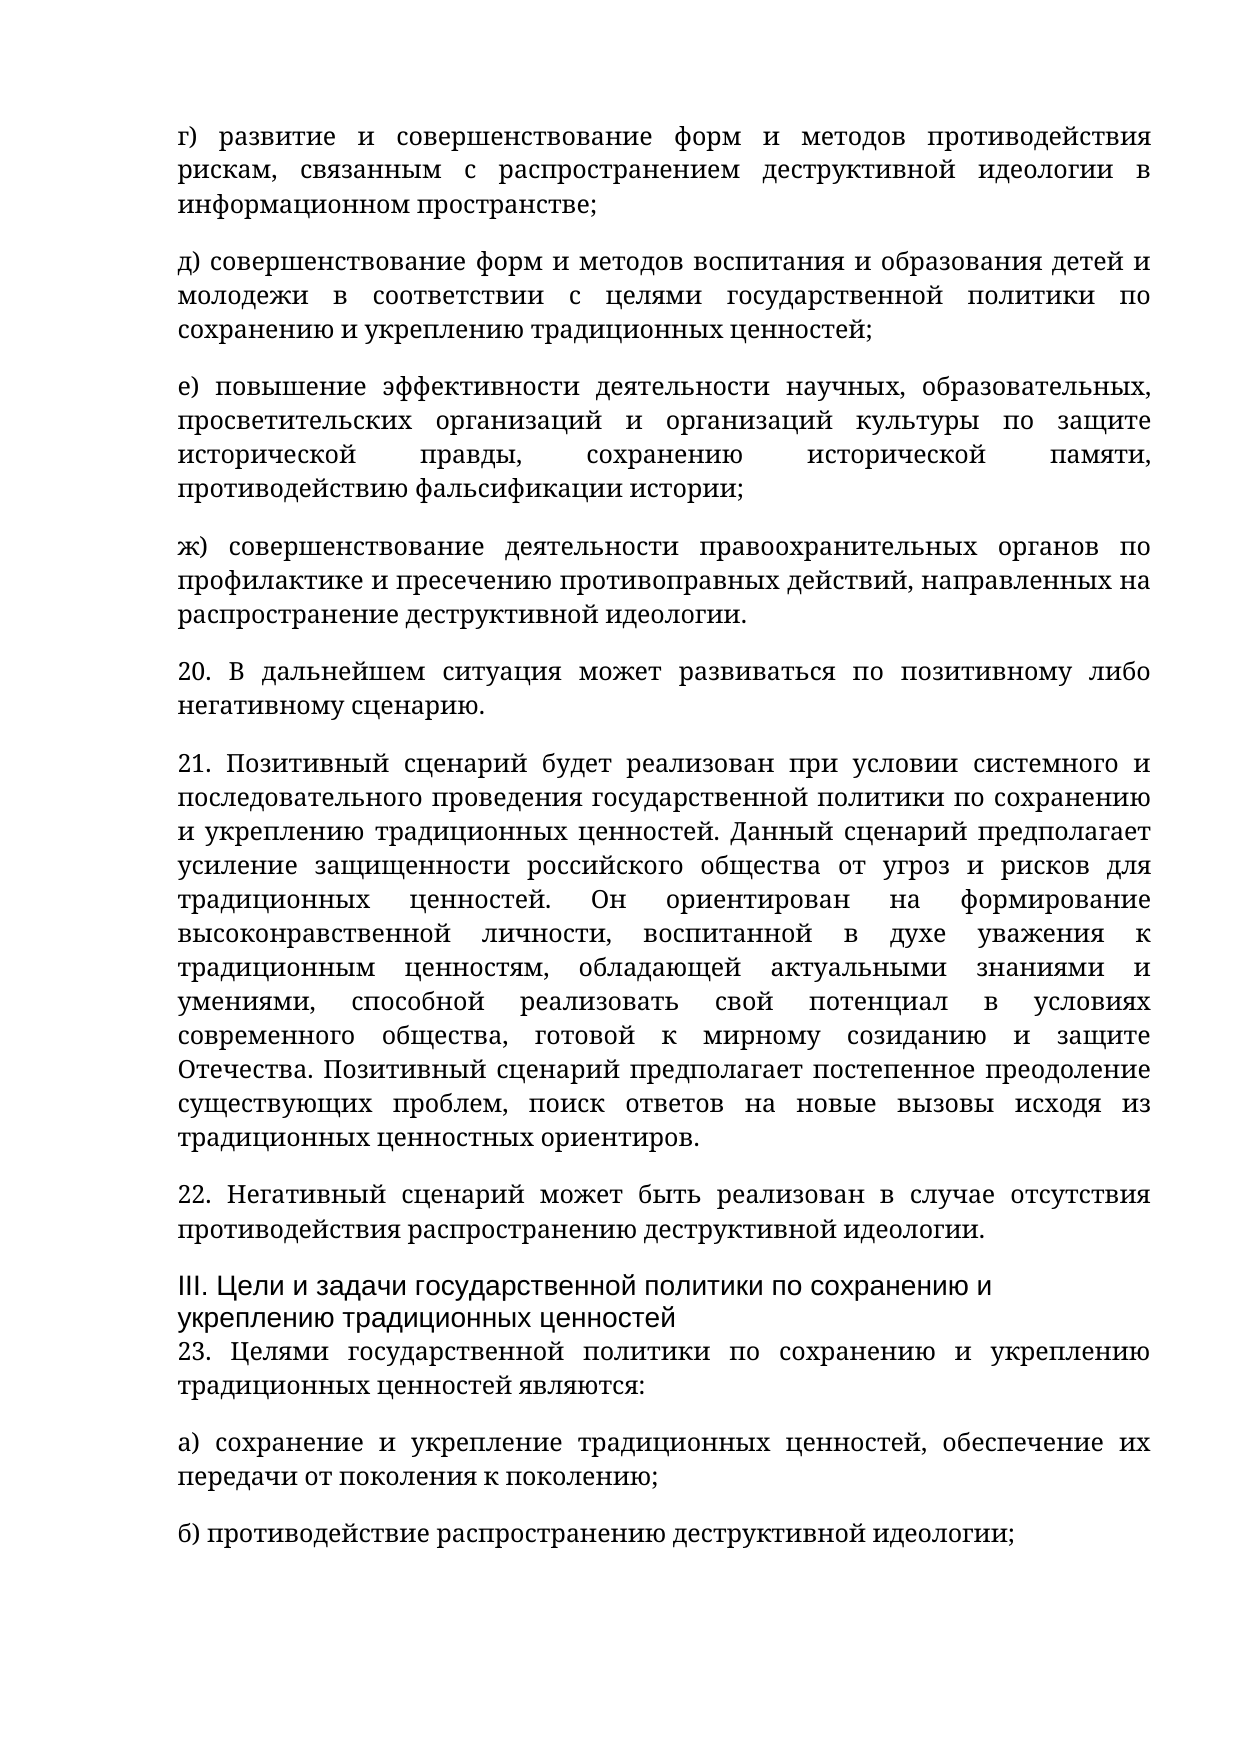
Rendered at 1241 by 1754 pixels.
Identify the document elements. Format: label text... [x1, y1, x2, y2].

text 20. В дальнейшем ситуация может развиваться по позитивному либо негативному сценарию. [177, 654, 1152, 722]
text е) повышение эффективности деятельности научных, образовательных, просветительских организаций и организаций культуры по защите исторической правды, сохранению исторической памяти, противодействию фальсификации истории; [177, 369, 1152, 505]
text б) противодействие распространению деструктивной идеологии; [177, 1516, 1152, 1550]
text 22. Негативный сценарий может быть реализован в случае отсутствия противодействия распространению деструктивной идеологии. [177, 1177, 1152, 1245]
text 23. Целями государственной политики по сохранению и укреплению традиционных ценностей являются: [177, 1333, 1152, 1401]
text а) сохранение и укрепление традиционных ценностей, обеспечение их передачи от поколения к поколению; [177, 1425, 1152, 1493]
text III. Цели и задачи государственной политики по сохранению и укреплению традиционных ценностей [177, 1268, 1152, 1333]
text г) развитие и совершенствование форм и методов противодействия рискам, связанным с распространением деструктивной идеологии в информационном пространстве; [177, 118, 1152, 220]
text д) совершенствование форм и методов воспитания и образования детей и молодежи в соответствии с целями государственной политики по сохранению и укреплению традиционных ценностей; [177, 243, 1152, 346]
text ж) совершенствование деятельности правоохранительных органов по профилактике и пресечению противоправных действий, направленных на распространение деструктивной идеологии. [177, 528, 1152, 631]
text 21. Позитивный сценарий будет реализован при условии системного и последовательного проведения государственной политики по сохранению и укреплению традиционных ценностей. Данный сценарий предполагает усиление защищенности российского общества от угроз и рисков для традиционных ценностей. Он ориентирован на формирование высоконравственной личности, воспитанной в духе уважения к традиционным ценностям, обладающей актуальными знаниями и умениями, способной реализовать свой потенциал в условиях современного общества, готовой к мирному созиданию и защите Отечества. Позитивный сценарий предполагает постепенное преодоление существующих проблем, поиск ответов на новые вызовы исходя из традиционных ценностных ориентиров. [177, 745, 1152, 1154]
